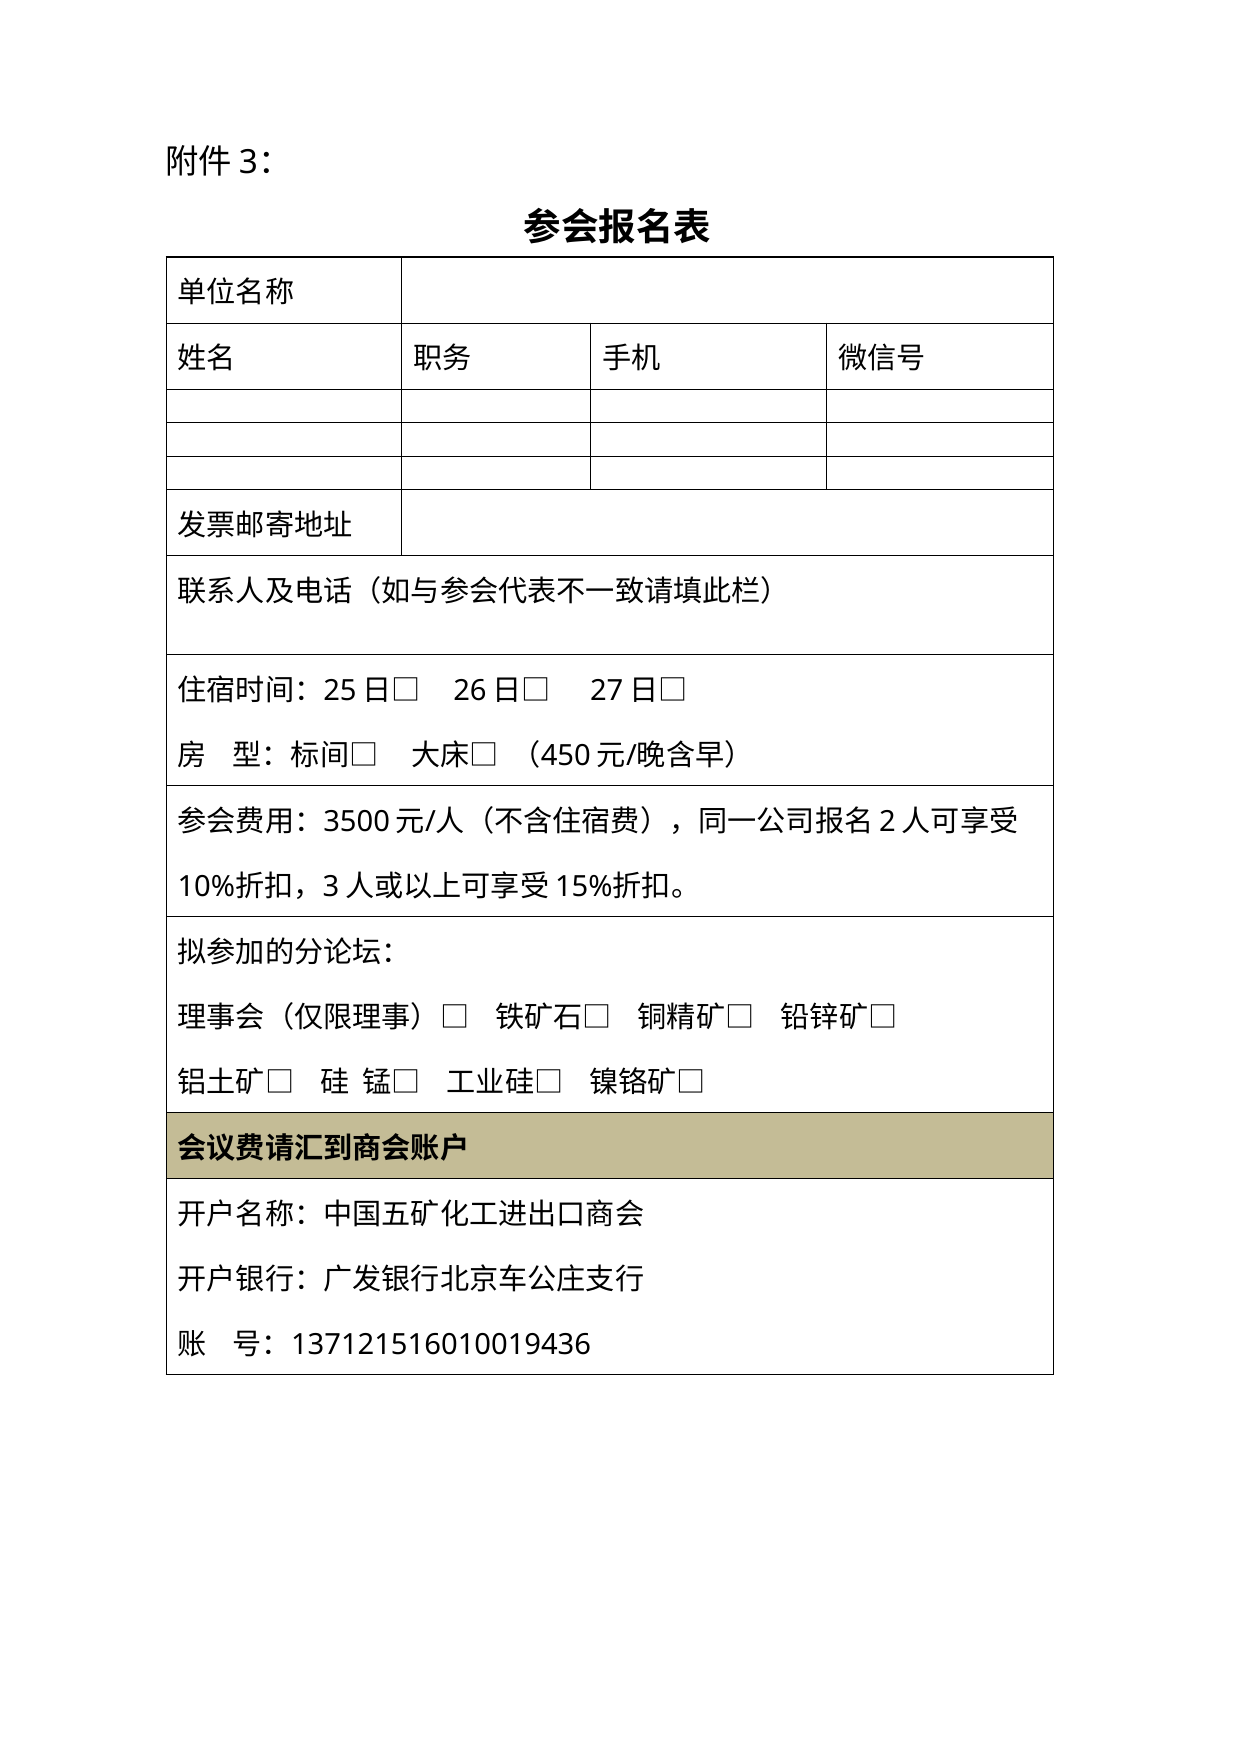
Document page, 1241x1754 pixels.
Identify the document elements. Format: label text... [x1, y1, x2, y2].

table_cell [591, 423, 826, 456]
table_cell [402, 423, 590, 456]
table_cell 拟参加的分论坛： 理事会（仅限理事）□ 铁矿石□ 铜精矿□ 铅锌矿□ 铝土矿□ 硅 锰□ 工业硅□ 镍铬矿□ [167, 917, 1053, 1112]
table_cell [827, 423, 1053, 456]
table_cell 参会费用：3500元/人（不含住宿费），同一公司报名2人可享受10%折扣，3人或以上可享受15%折扣。 [167, 786, 1053, 916]
table_cell [402, 490, 1053, 555]
table_cell 联系人及电话（如与参会代表不一致请填此栏） [167, 556, 1053, 654]
table_cell 职务 [402, 324, 590, 388]
text 附件3： [165, 126, 908, 191]
table_header [402, 258, 1053, 322]
table_cell [167, 390, 401, 422]
table_cell 手机 [591, 324, 826, 388]
table_cell 微信号 [827, 324, 1053, 388]
table_cell 会议费请汇到商会账户 [167, 1113, 1053, 1178]
table_cell [167, 457, 401, 489]
table_cell [827, 390, 1053, 422]
table_cell 姓名 [167, 324, 401, 388]
table_cell [591, 390, 826, 422]
table_cell [591, 457, 826, 489]
table_cell 发票邮寄地址 [167, 490, 401, 555]
table_cell 开户名称：中国五矿化工进出口商会 开户银行：广发银行北京车公庄支行 账 号：137121516010019436 [167, 1179, 1053, 1374]
table_cell [167, 423, 401, 456]
table_cell [827, 457, 1053, 489]
table_cell [402, 457, 590, 489]
table_cell [402, 390, 590, 422]
text 参会报名表 [165, 191, 1069, 256]
table_header 单位名称 [167, 258, 401, 322]
table_cell 住宿时间：25日□ 26日□ 27日□ 房 型：标间□ 大床□ （450元/晚含早） [167, 655, 1053, 785]
